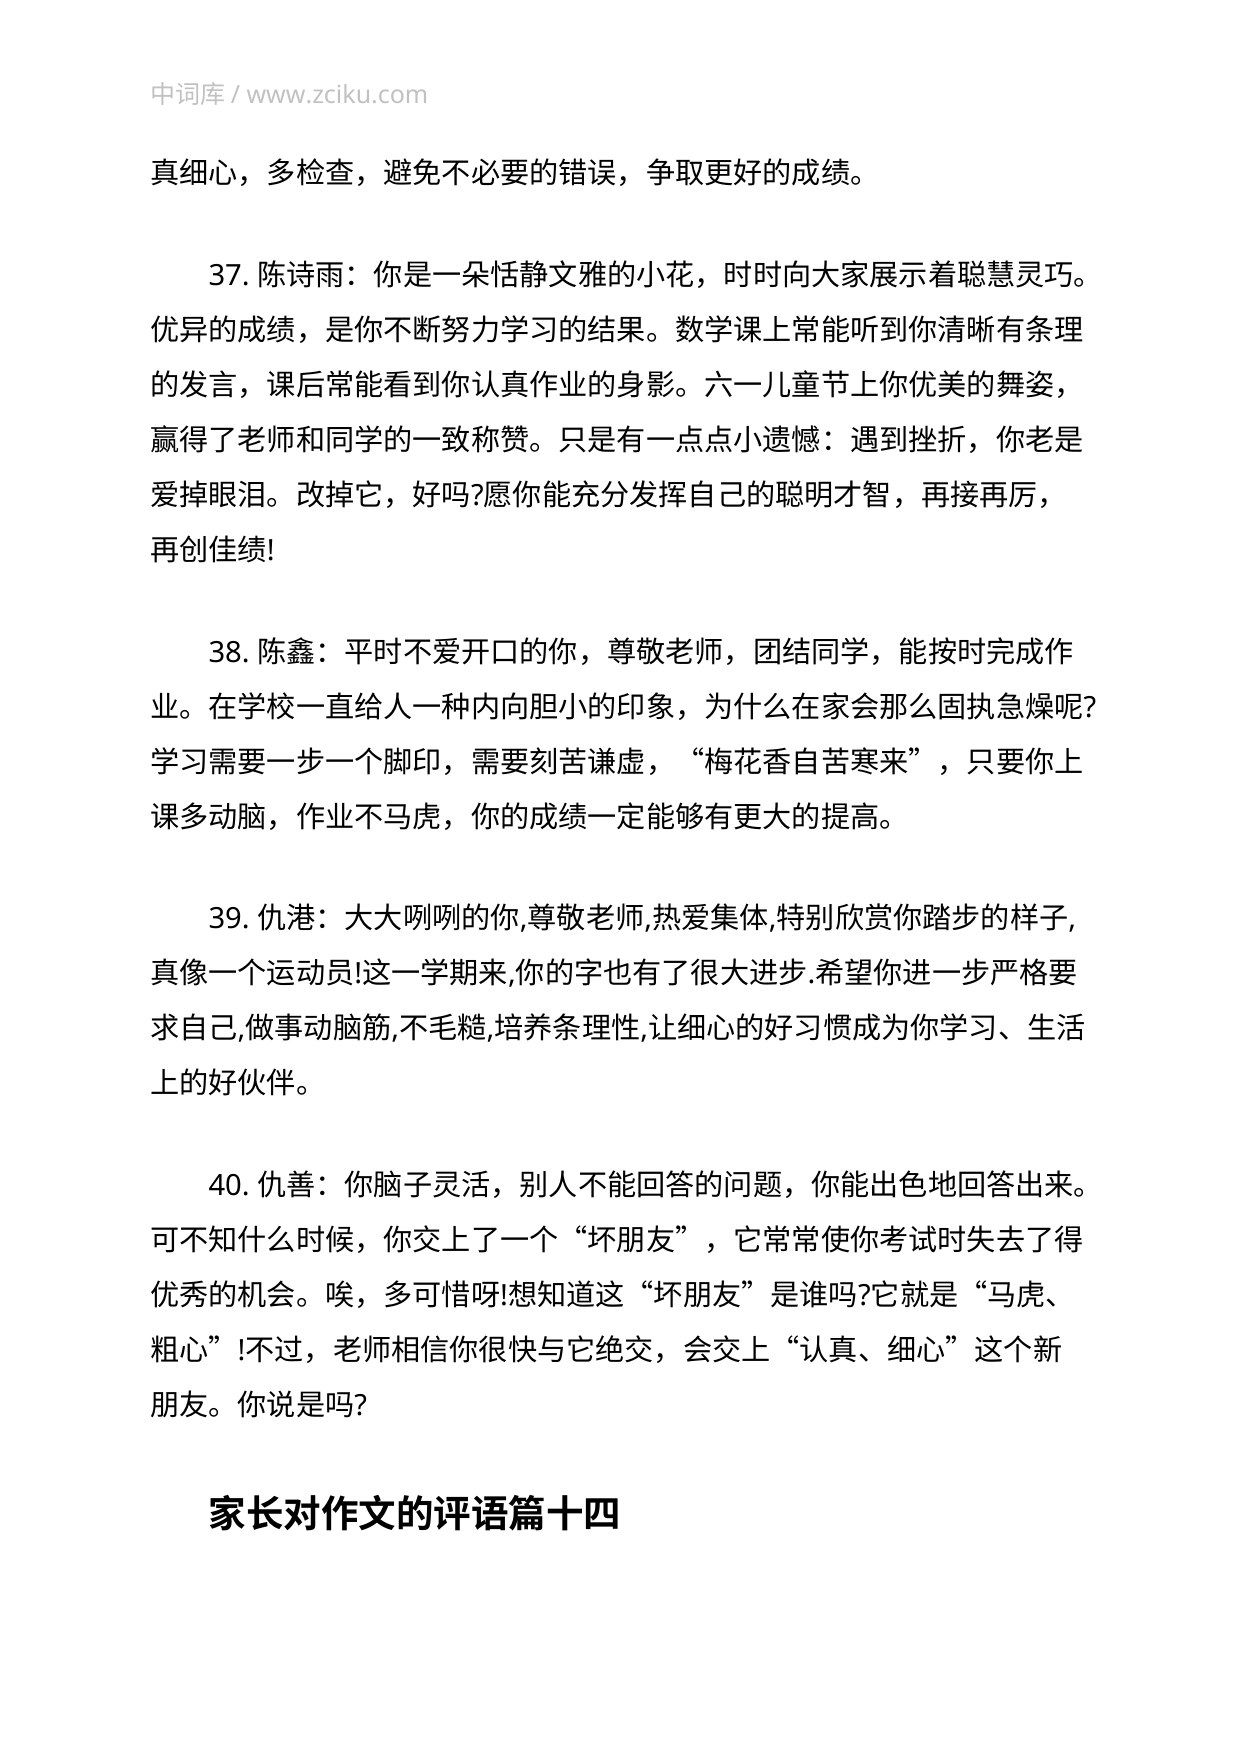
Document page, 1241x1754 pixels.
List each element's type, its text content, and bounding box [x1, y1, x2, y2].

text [150, 150, 1090, 192]
text 37. 陈诗雨：你是一朵恬静文雅的小花，时时向大家展示着聪慧灵巧。优异的成绩，是你不断努力学习的结果。数学课上常能听到你清晰有条理的发言，课后常能看到你认真作业的身影。六一儿童节上你优美的舞姿，赢得了老师和同学的一致称赞。只是有一点点小遗憾：遇到挫折，你老是爱掉眼泪。改掉它，好吗?愿你能充分发挥自己的聪明才智，再接再厉，再创佳绩! [150, 252, 1090, 569]
text 家长对作文的评语篇十四 [150, 1484, 1090, 1538]
text 38. 陈鑫：平时不爱开口的你，尊敬老师，团结同学，能按时完成作业。在学校一直给人一种内向胆小的印象，为什么在家会那么固执急燥呢?学习需要一步一个脚印，需要刻苦谦虚，“梅花香自苦寒来”，只要你上课多动脑，作业不马虎，你的成绩一定能够有更大的提高。 [150, 628, 1090, 836]
text 39. 仇港：大大咧咧的你,尊敬老师,热爱集体,特别欣赏你踏步的样子,真像一个运动员!这一学期来,你的字也有了很大进步.希望你进一步严格要求自己,做事动脑筋,不毛糙,培养条理性,让细心的好习惯成为你学习、生活上的好伙伴。 [150, 895, 1090, 1102]
text 40. 仇善：你脑子灵活，别人不能回答的问题，你能出色地回答出来。可不知什么时候，你交上了一个“坏朋友”，它常常使你考试时失去了得优秀的机会。唉，多可惜呀!想知道这“坏朋友”是谁吗?它就是“马虎、粗心”!不过，老师相信你很快与它绝交，会交上“认真、细心”这个新朋友。你说是吗? [150, 1162, 1090, 1424]
